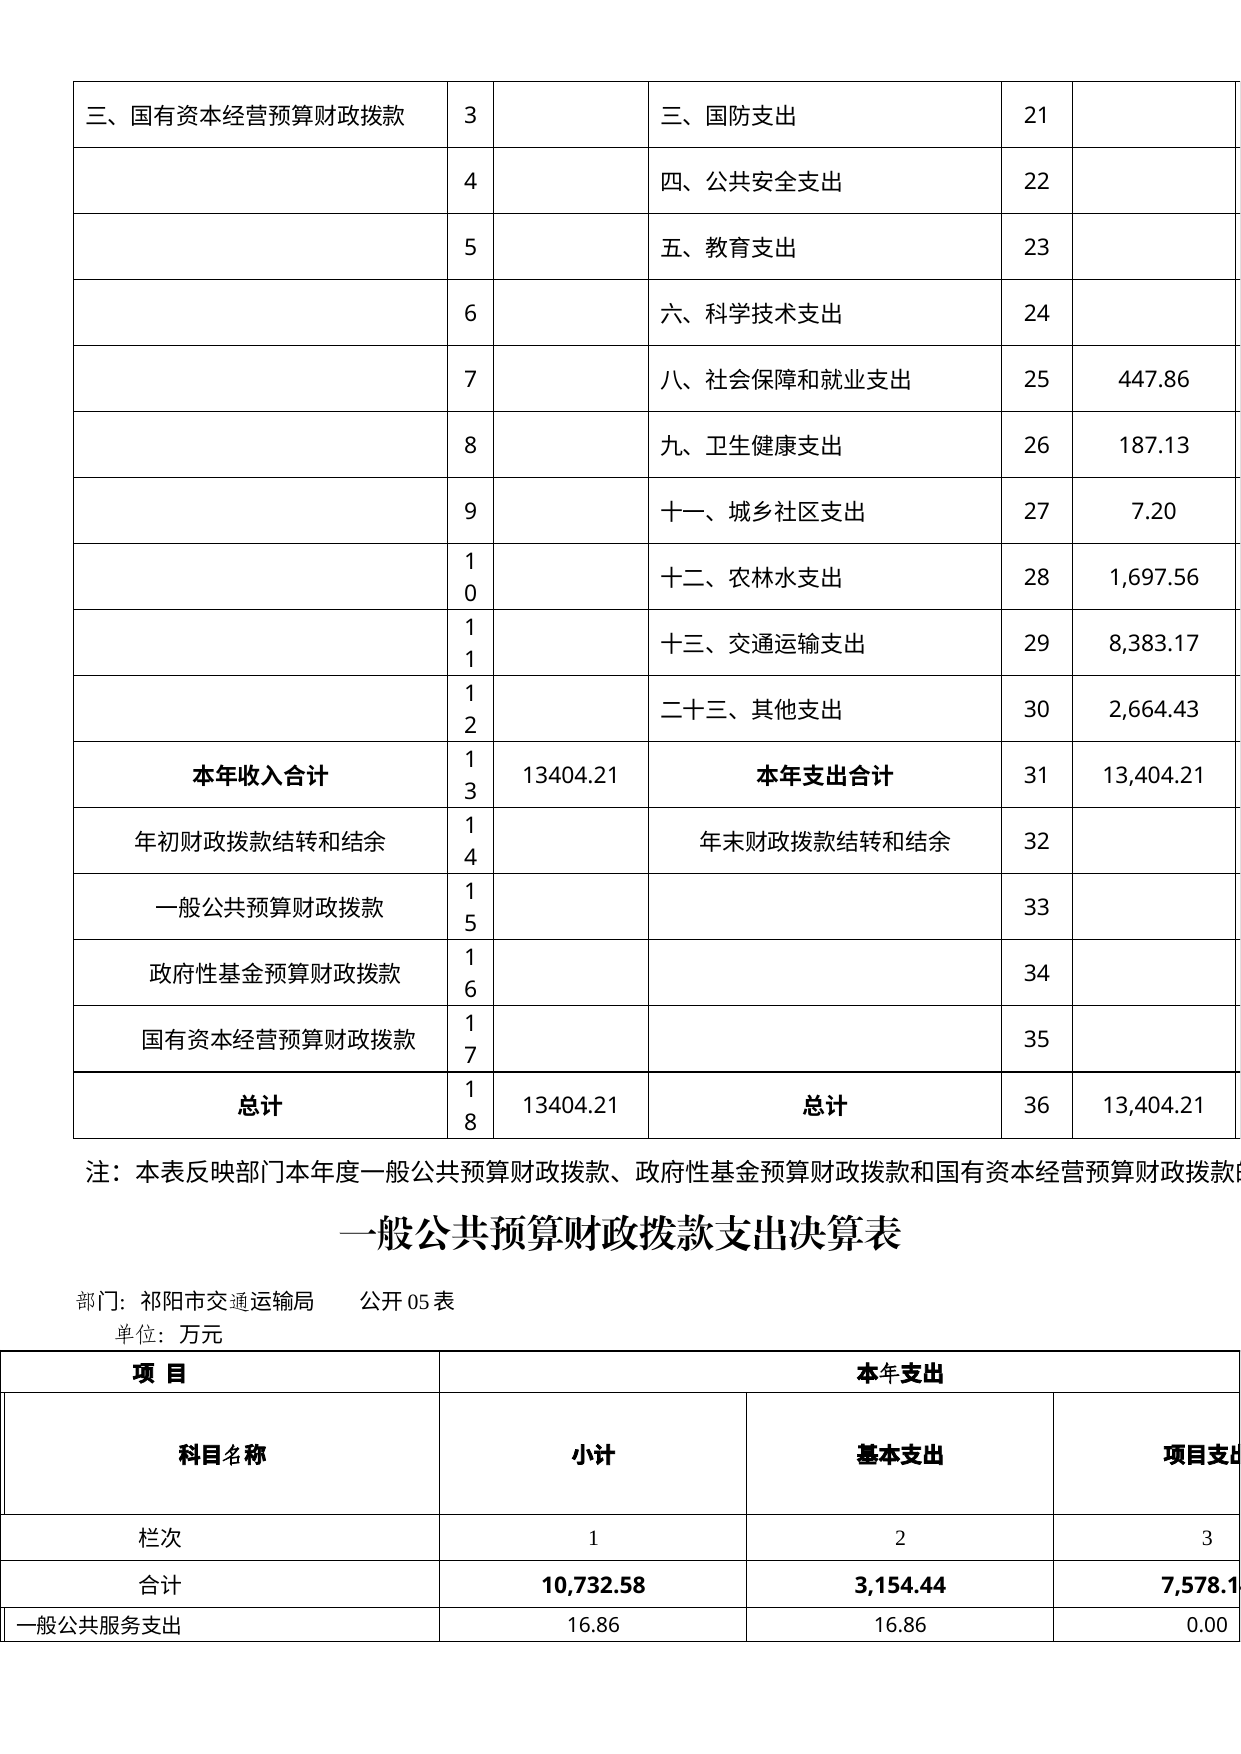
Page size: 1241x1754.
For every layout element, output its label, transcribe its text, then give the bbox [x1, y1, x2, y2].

table_cell 26 [1002, 412, 1072, 477]
table_cell [74, 478, 447, 543]
table_cell 447.86 [1073, 346, 1235, 411]
table_cell 31 [1002, 742, 1072, 807]
table_cell 2,664.43 [1073, 676, 1235, 741]
table_cell 25 [1002, 346, 1072, 411]
table_cell [1236, 148, 1240, 213]
table_cell [494, 478, 648, 543]
table_cell 2 [747, 1515, 1053, 1560]
table_cell [74, 544, 447, 609]
table_cell [649, 874, 1001, 939]
table_cell 8,383.17 [1073, 610, 1235, 675]
table_cell 一般公共服务支出 [5, 1608, 439, 1641]
table_cell [1073, 82, 1235, 147]
table_cell [494, 148, 648, 213]
table_cell [1073, 280, 1235, 345]
table_cell [494, 874, 648, 939]
table_cell 33 [1002, 874, 1072, 939]
table_cell 合计 [1, 1561, 439, 1607]
table_cell 21 [1002, 82, 1072, 147]
table_cell 24 [1002, 280, 1072, 345]
table_cell [74, 676, 447, 741]
table_cell 35 [1002, 1006, 1072, 1071]
table_cell [494, 1006, 648, 1071]
table_cell 16.86 [440, 1608, 746, 1641]
table_cell [74, 280, 447, 345]
table_cell [494, 808, 648, 873]
table_cell 六、科学技术支出 [649, 280, 1001, 345]
table_cell [494, 412, 648, 477]
table_header 本年支出 [440, 1352, 1239, 1392]
table_cell 十三、交通运输支出 [649, 610, 1001, 675]
table_cell 3,154.44 [747, 1561, 1053, 1607]
table_cell 13,404.21 [1073, 742, 1235, 807]
table_cell 总计 [649, 1073, 1001, 1137]
table_cell 12 [448, 676, 493, 741]
table_cell [74, 214, 447, 279]
table_cell 15 [448, 874, 493, 939]
table_cell 18 [448, 1073, 493, 1137]
table_cell 0.00 [1054, 1608, 1239, 1641]
table_cell [494, 676, 648, 741]
table_cell 五、教育支出 [649, 214, 1001, 279]
text 一般公共预算财政拨款支出决算表 [75, 1203, 1165, 1268]
table_cell [1236, 214, 1240, 279]
table_cell 9 [448, 478, 493, 543]
table_cell 3 [1054, 1515, 1239, 1560]
table_cell 三、国有资本经营预算财政拨款 [74, 82, 447, 147]
table_cell 政府性基金预算财政拨款 [74, 940, 447, 1005]
table_cell [1236, 808, 1240, 873]
table_cell [494, 610, 648, 675]
table_cell [494, 544, 648, 609]
table_cell [494, 280, 648, 345]
table_cell 本年收入合计 [74, 742, 447, 807]
table_cell 十二、农林水支出 [649, 544, 1001, 609]
table_cell 13404.21 [494, 1073, 648, 1137]
table_cell 十一、城乡社区支出 [649, 478, 1001, 543]
table_cell 总计 [74, 1073, 447, 1137]
table_cell [1073, 148, 1235, 213]
table_cell 10 [448, 544, 493, 609]
table_cell [1073, 1006, 1235, 1071]
table_cell [1073, 940, 1235, 1005]
table_cell 1 [440, 1515, 746, 1560]
table_cell 年末财政拨款结转和结余 [649, 808, 1001, 873]
table_cell 28 [1002, 544, 1072, 609]
table_cell [494, 346, 648, 411]
table_cell [1236, 280, 1240, 345]
table_cell 22 [1002, 148, 1072, 213]
table_cell [1073, 874, 1235, 939]
table_cell [74, 148, 447, 213]
table_cell 32 [1002, 808, 1072, 873]
table_cell [1236, 1006, 1240, 1071]
table_cell 16.86 [747, 1608, 1053, 1641]
table_cell 34 [1002, 940, 1072, 1005]
table_cell 13 [448, 742, 493, 807]
table_cell 栏次 [1, 1515, 439, 1560]
table_cell 27 [1002, 478, 1072, 543]
table_cell [1236, 874, 1240, 939]
table_cell 四、公共安全支出 [649, 148, 1001, 213]
table_cell 年初财政拨款结转和结余 [74, 808, 447, 873]
table_cell 6 [448, 280, 493, 345]
table_cell 项目支出 [1054, 1393, 1239, 1513]
table_cell 7.20 [1073, 478, 1235, 543]
table_cell 九、卫生健康支出 [649, 412, 1001, 477]
table_cell 10,732.58 [440, 1561, 746, 1607]
table_cell 一般公共预算财政拨款 [74, 874, 447, 939]
table_cell 36 [1002, 1073, 1072, 1137]
table_cell 29 [1002, 610, 1072, 675]
table_cell 1,697.56 [1073, 544, 1235, 609]
table_cell 三、国防支出 [649, 82, 1001, 147]
table_cell [74, 346, 447, 411]
table_cell 小计 [440, 1393, 746, 1513]
table_cell [494, 82, 648, 147]
table_cell 科目名称 [5, 1393, 439, 1513]
table_cell 4 [448, 148, 493, 213]
table_cell 3 [448, 82, 493, 147]
table_cell [1236, 82, 1240, 147]
table_cell 14 [448, 808, 493, 873]
table_cell [1236, 940, 1240, 1005]
table_cell 23 [1002, 214, 1072, 279]
table_cell 8 [448, 412, 493, 477]
table_cell 17 [448, 1006, 493, 1071]
table_cell [74, 610, 447, 675]
table_cell 八、社会保障和就业支出 [649, 346, 1001, 411]
text 单位：万元 [75, 1317, 1165, 1350]
table_cell [649, 1006, 1001, 1071]
table_cell 13404.21 [494, 742, 648, 807]
table_cell 13,404.21 [1073, 1073, 1235, 1137]
table_cell [1073, 214, 1235, 279]
table_cell [494, 214, 648, 279]
text 部门：祁阳市交通运输局 公开05表 [75, 1285, 1165, 1317]
table_cell 本年支出合计 [649, 742, 1001, 807]
table_cell 二十三、其他支出 [649, 676, 1001, 741]
table_cell 基本支出 [747, 1393, 1053, 1513]
table_cell 30 [1002, 676, 1072, 741]
table_cell 注：本表反映部门本年度一般公共预算财政拨款、政府性基金预算财政拨款和国有资本经营预算财政拨款的总收支和年末结转结余情况。 [74, 1139, 1240, 1203]
table_cell 187.13 [1073, 412, 1235, 477]
table_cell [649, 940, 1001, 1005]
table_cell 国有资本经营预算财政拨款 [74, 1006, 447, 1071]
table_cell 7 [448, 346, 493, 411]
table_cell 7,578.14 [1054, 1561, 1239, 1607]
table_cell 16 [448, 940, 493, 1005]
table_cell [494, 940, 648, 1005]
table_header 项 目 [1, 1352, 439, 1392]
table_cell [1073, 808, 1235, 873]
table_cell 5 [448, 214, 493, 279]
table_cell [74, 412, 447, 477]
table_cell 11 [448, 610, 493, 675]
